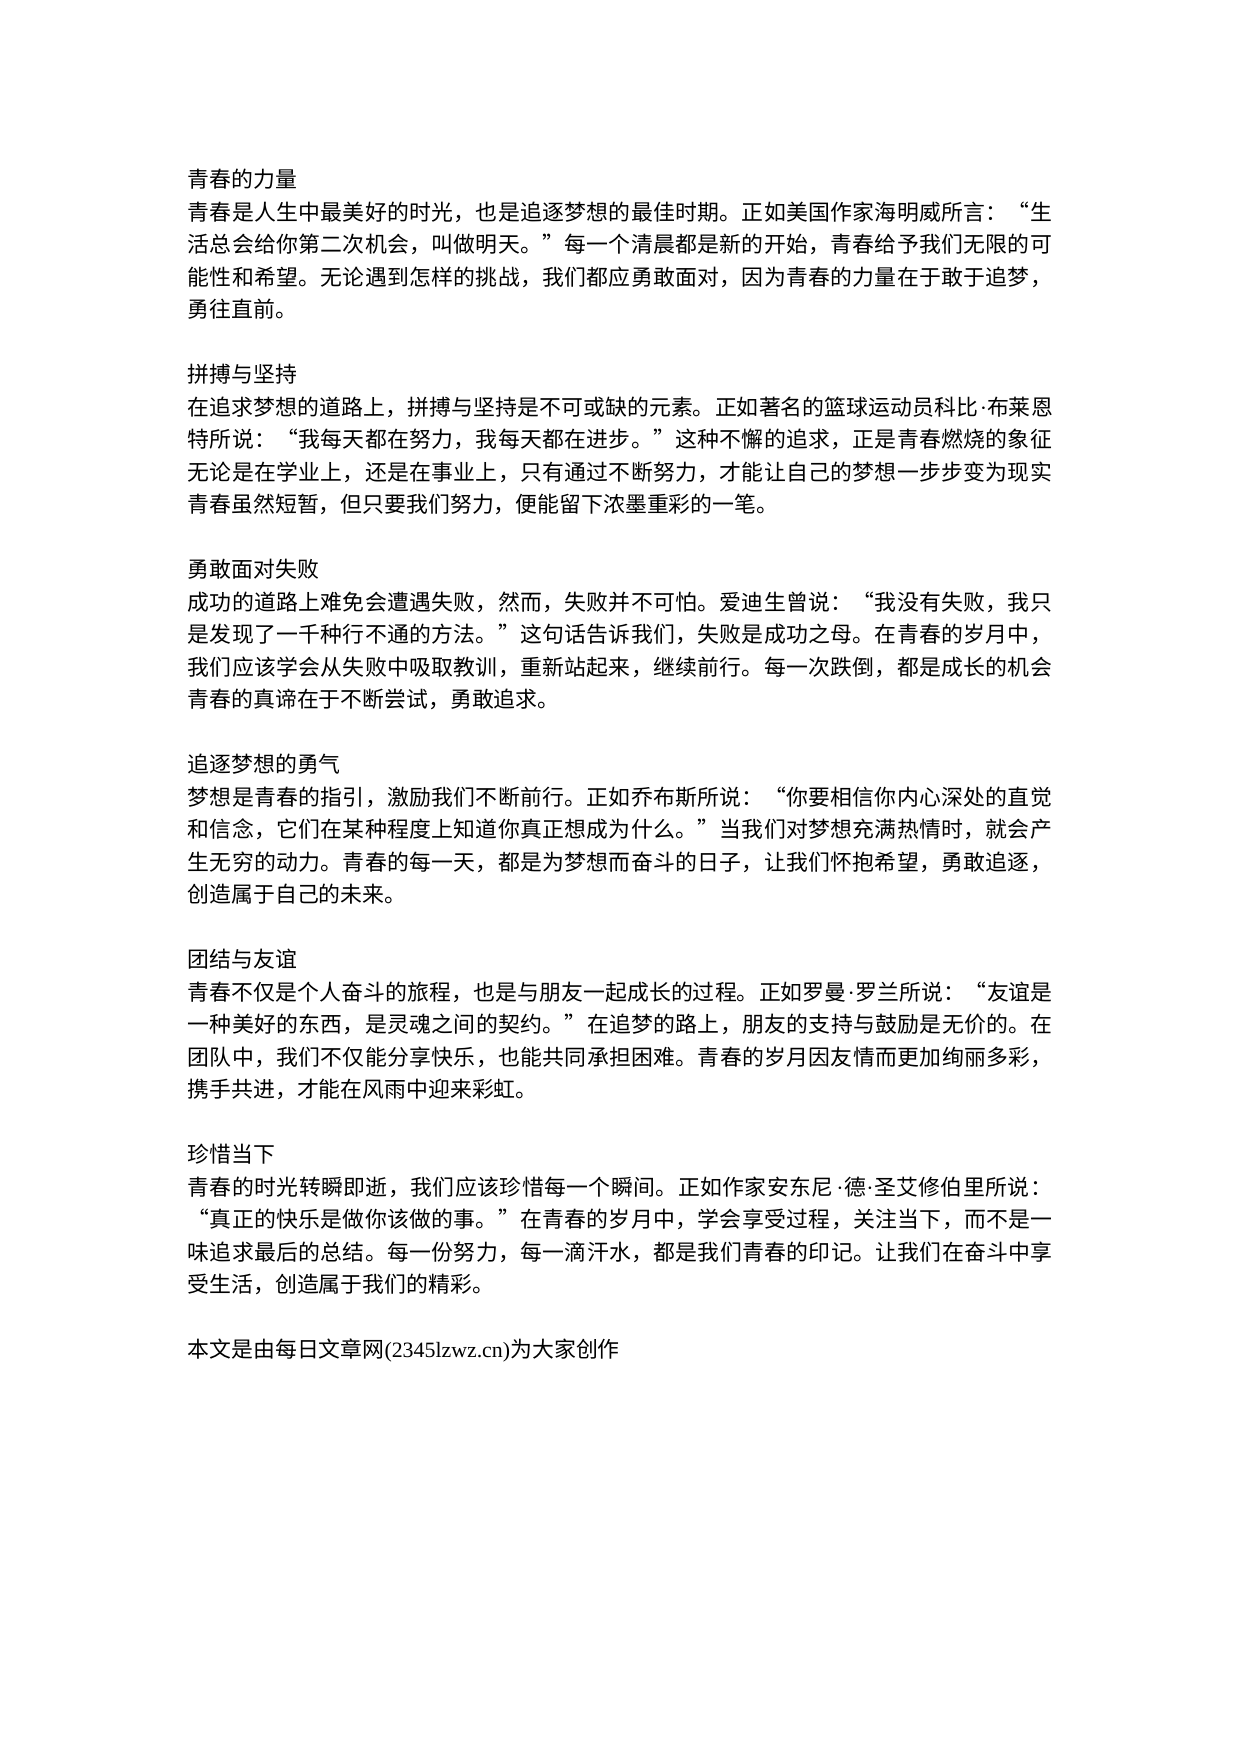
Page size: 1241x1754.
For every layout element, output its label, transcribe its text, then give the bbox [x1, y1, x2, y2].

text 青春不仅是个人奋斗的旅程，也是与朋友一起成长的过程。正如罗曼·罗兰所说：“友谊是一种美好的东西，是灵魂之间的契约。”在追梦的路上，朋友的支持与鼓励是无价的。在团队中，我们不仅能分享快乐，也能共同承担困难。青春的岁月因友情而更加绚丽多彩，携手共进，才能在风雨中迎来彩虹。 [187, 974, 1053, 1104]
text 珍惜当下 [187, 1137, 1053, 1169]
text 在追求梦想的道路上，拼搏与坚持是不可或缺的元素。正如著名的篮球运动员科比·布莱恩特所说：“我每天都在努力，我每天都在进步。”这种不懈的追求，正是青春燃烧的象征。无论是在学业上，还是在事业上，只有通过不断努力，才能让自己的梦想一步步变为现实。青春虽然短暂，但只要我们努力，便能留下浓墨重彩的一笔。 [187, 389, 1053, 519]
text 勇敢面对失败 [187, 552, 1053, 584]
text 追逐梦想的勇气 [187, 747, 1053, 779]
text 拼搏与坚持 [187, 357, 1053, 389]
text 梦想是青春的指引，激励我们不断前行。正如乔布斯所说：“你要相信你内心深处的直觉和信念，它们在某种程度上知道你真正想成为什么。”当我们对梦想充满热情时，就会产生无穷的动力。青春的每一天，都是为梦想而奋斗的日子，让我们怀抱希望，勇敢追逐，创造属于自己的未来。 [187, 779, 1053, 909]
text 青春的时光转瞬即逝，我们应该珍惜每一个瞬间。正如作家安东尼·德·圣艾修伯里所说：“真正的快乐是做你该做的事。”在青春的岁月中，学会享受过程，关注当下，而不是一味追求最后的总结。每一份努力，每一滴汗水，都是我们青春的印记。让我们在奋斗中享受生活，创造属于我们的精彩。 [187, 1169, 1053, 1299]
text 青春是人生中最美好的时光，也是追逐梦想的最佳时期。正如美国作家海明威所言：“生活总会给你第二次机会，叫做明天。”每一个清晨都是新的开始，青春给予我们无限的可能性和希望。无论遇到怎样的挑战，我们都应勇敢面对，因为青春的力量在于敢于追梦，勇往直前。 [187, 194, 1053, 324]
text 成功的道路上难免会遭遇失败，然而，失败并不可怕。爱迪生曾说：“我没有失败，我只是发现了一千种行不通的方法。”这句话告诉我们，失败是成功之母。在青春的岁月中，我们应该学会从失败中吸取教训，重新站起来，继续前行。每一次跌倒，都是成长的机会，青春的真谛在于不断尝试，勇敢追求。 [187, 584, 1053, 714]
text 本文是由每日文章网(2345lzwz.cn)为大家创作 [187, 1332, 1053, 1364]
text 青春的力量 [187, 162, 1053, 194]
text 团结与友谊 [187, 942, 1053, 974]
